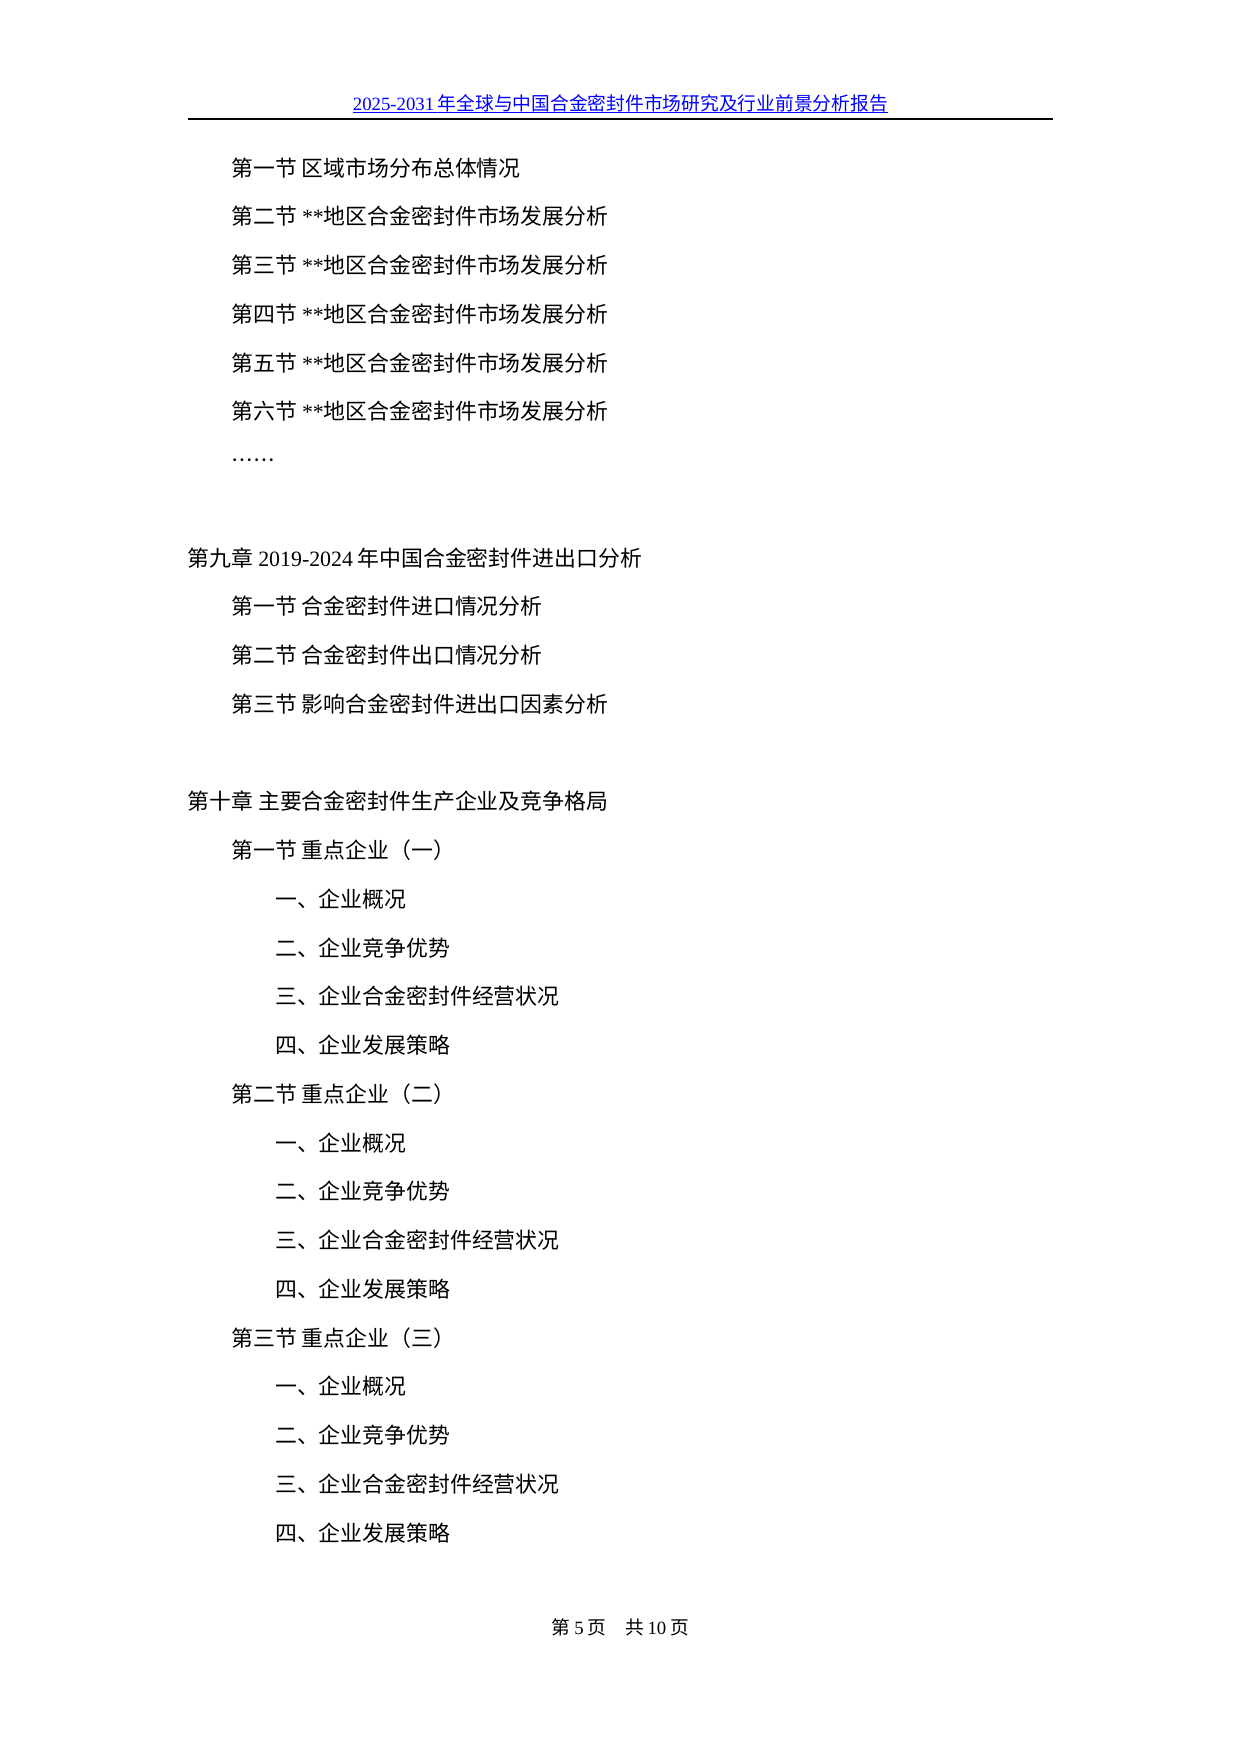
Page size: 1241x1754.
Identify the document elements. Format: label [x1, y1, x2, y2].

text [187, 150, 1053, 1548]
